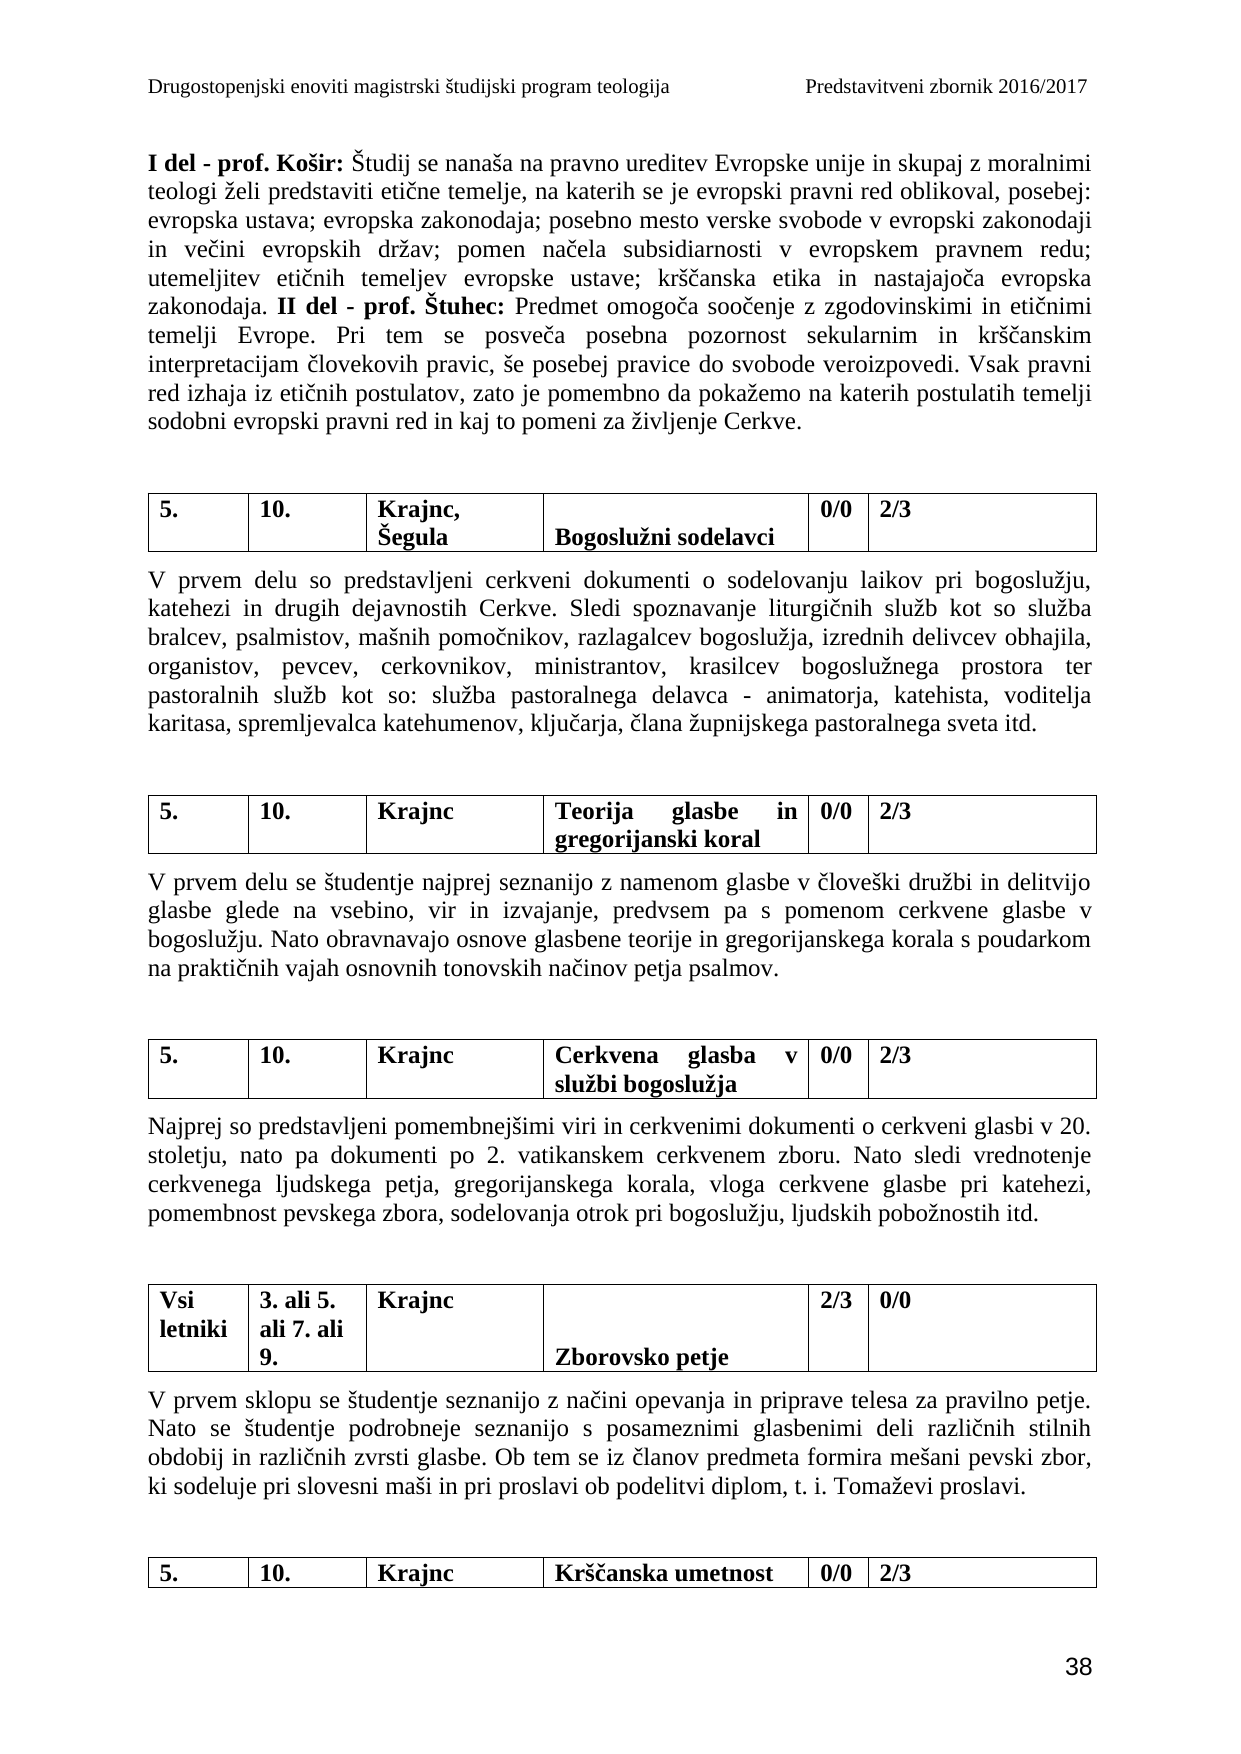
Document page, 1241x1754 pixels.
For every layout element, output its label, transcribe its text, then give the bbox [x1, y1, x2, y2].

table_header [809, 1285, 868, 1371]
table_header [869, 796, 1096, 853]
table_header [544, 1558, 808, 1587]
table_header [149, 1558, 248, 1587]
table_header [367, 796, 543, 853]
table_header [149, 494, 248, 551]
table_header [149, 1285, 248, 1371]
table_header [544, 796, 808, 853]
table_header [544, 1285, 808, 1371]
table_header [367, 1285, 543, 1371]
text Najprej so predstavljeni pomembnejšimi viri in cerkvenimi dokumenti o cerkveni glasbi v 20. stoletju, nato pa dokumenti po 2. vatikanskem cerkvenem zboru. Nato sledi vrednotenje cerkvenega ljudskega petja, gregorijanskega korala, vloga cerkvene glasbe pri katehezi, pomembnost pevskega zbora, sodelovanja otrok pri bogoslužju, ljudskih pobožnostih itd. [148, 1111, 1093, 1226]
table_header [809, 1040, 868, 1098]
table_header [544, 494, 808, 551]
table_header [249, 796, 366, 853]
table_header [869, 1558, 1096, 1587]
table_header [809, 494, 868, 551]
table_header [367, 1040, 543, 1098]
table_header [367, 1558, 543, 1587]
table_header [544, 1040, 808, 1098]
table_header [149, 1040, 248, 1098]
text V prvem delu so predstavljeni cerkveni dokumenti o sodelovanju laikov pri bogoslužju, katehezi in drugih dejavnostih Cerkve. Sledi spoznavanje liturgičnih služb kot so služba bralcev, psalmistov, mašnih pomočnikov, razlagalcev bogoslužja, izrednih delivcev obhajila, organistov, pevcev, cerkovnikov, ministrantov, krasilcev bogoslužnega prostora ter pastoralnih služb kot so: služba pastoralnega delavca - animatorja, katehista, voditelja karitasa, spremljevalca katehumenov, ključarja, člana župnijskega pastoralnega sveta itd. [148, 565, 1093, 737]
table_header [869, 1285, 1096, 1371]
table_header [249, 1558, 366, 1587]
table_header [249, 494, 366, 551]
text V prvem sklopu se študentje seznanijo z načini opevanja in priprave telesa za pravilno petje. Nato se študentje podrobneje seznanijo s posameznimi glasbenimi deli različnih stilnih obdobij in različnih zvrsti glasbe. Ob tem se iz članov predmeta formira mešani pevski zbor, ki sodeluje pri slovesni maši in pri proslavi ob podelitvi diplom, t. i. Tomaževi proslavi. [148, 1385, 1093, 1500]
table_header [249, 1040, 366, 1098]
text I del - prof. Košir: Študij se nanaša na pravno ureditev Evropske unije in skupaj z moralnimi teologi želi predstaviti etične temelje, na katerih se je evropski pravni red oblikoval, posebej: evropska ustava; evropska zakonodaja; posebno mesto verske svobode v evropski zakonodaji in večini evropskih držav; pomen načela subsidiarnosti v evropskem pravnem redu; utemeljitev etičnih temeljev evropske ustave; krščanska etika in nastajajoča evropska zakonodaja. II del - prof. Štuhec: Predmet omogoča soočenje z zgodovinskimi in etičnimi temelji Evrope. Pri tem se posveča posebna pozornost sekularnim in krščanskim interpretacijam človekovih pravic, še posebej pravice do svobode veroizpovedi. Vsak pravni red izhaja iz etičnih postulatov, zato je pomembno da pokažemo na katerih postulatih temelji sodobni evropski pravni red in kaj to pomeni za življenje Cerkve. [148, 148, 1093, 435]
text V prvem delu se študentje najprej seznanijo z namenom glasbe v človeški družbi in delitvijo glasbe glede na vsebino, vir in izvajanje, predvsem pa s pomenom cerkvene glasbe v bogoslužju. Nato obravnavajo osnove glasbene teorije in gregorijanskega korala s poudarkom na praktičnih vajah osnovnih tonovskih načinov petja psalmov. [148, 867, 1093, 982]
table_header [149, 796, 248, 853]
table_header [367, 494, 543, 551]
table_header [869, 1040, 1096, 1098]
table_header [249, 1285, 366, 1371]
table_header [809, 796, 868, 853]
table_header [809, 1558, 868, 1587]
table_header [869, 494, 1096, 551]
